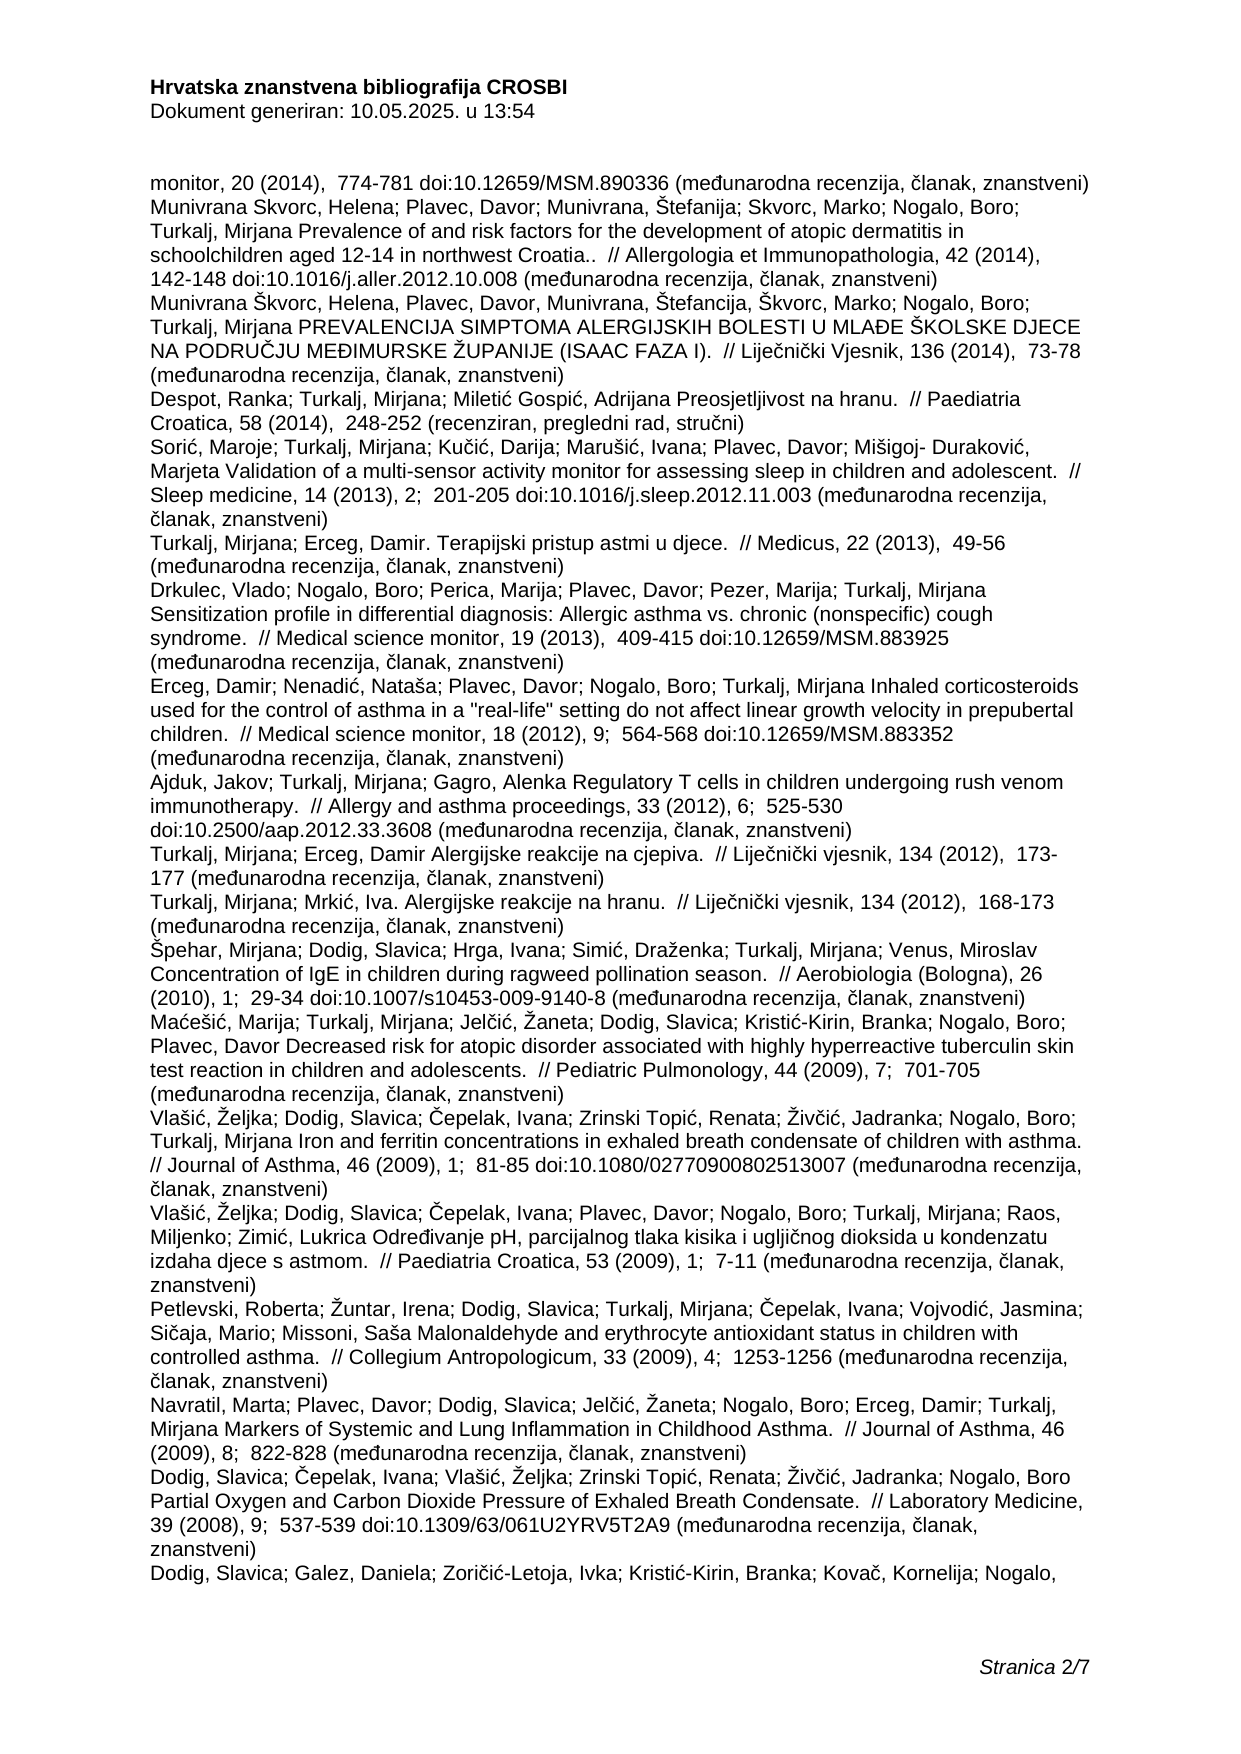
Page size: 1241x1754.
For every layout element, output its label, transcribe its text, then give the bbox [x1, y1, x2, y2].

text Maćešić, Marija; Turkalj, Mirjana; Jelčić, Žaneta; Dodig, Slavica; Kristić-Kirin, Branka; Nogalo, Boro; Plavec, Davor [150, 1009, 1090, 1105]
text Vlašić, Željka; Dodig, Slavica; Čepelak, Ivana; Plavec, Davor; Nogalo, Boro; Turkalj, Mirjana; Raos, Miljenko; Zimić, Lukrica [150, 1201, 1090, 1297]
text Turkalj, Mirjana; Erceg, Damir [150, 842, 1090, 890]
text Drkulec, Vlado; Nogalo, Boro; Perica, Marija; Plavec, Davor; Pezer, Marija; Turkalj, Mirjana [150, 578, 1090, 674]
text Erceg, Damir; Nenadić, Nataša; Plavec, Davor; Nogalo, Boro; Turkalj, Mirjana [150, 674, 1090, 770]
text Munivrana Škvorc, Helena, Plavec, Davor, Munivrana, Štefancija, Škvorc, Marko; Nogalo, Boro; Turkalj, Mirjana [150, 291, 1090, 387]
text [150, 1561, 1090, 1584]
text Turkalj, Mirjana; Mrkić, Iva. [150, 890, 1090, 938]
text Navratil, Marta; Plavec, Davor; Dodig, Slavica; Jelčić, Žaneta; Nogalo, Boro; Erceg, Damir; Turkalj, Mirjana [150, 1393, 1090, 1465]
text Dodig, Slavica; Čepelak, Ivana; Vlašić, Željka; Zrinski Topić, Renata; Živčić, Jadranka; Nogalo, Boro [150, 1465, 1090, 1561]
text Špehar, Mirjana; Dodig, Slavica; Hrga, Ivana; Simić, Draženka; Turkalj, Mirjana; Venus, Miroslav [150, 938, 1090, 1009]
text Turkalj, Mirjana; Erceg, Damir. [150, 530, 1090, 578]
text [150, 171, 1090, 195]
text Munivrana Skvorc, Helena; Plavec, Davor; Munivrana, Štefanija; Skvorc, Marko; Nogalo, Boro; Turkalj, Mirjana [150, 195, 1090, 291]
text Ajduk, Jakov; Turkalj, Mirjana; Gagro, Alenka [150, 770, 1090, 842]
text Sorić, Maroje; Turkalj, Mirjana; Kučić, Darija; Marušić, Ivana; Plavec, Davor; Mišigoj- Duraković, Marjeta [150, 434, 1090, 530]
text Despot, Ranka; Turkalj, Mirjana; Miletić Gospić, Adrijana [150, 387, 1090, 434]
text Vlašić, Željka; Dodig, Slavica; Čepelak, Ivana; Zrinski Topić, Renata; Živčić, Jadranka; Nogalo, Boro; Turkalj, Mirjana [150, 1105, 1090, 1201]
text Petlevski, Roberta; Žuntar, Irena; Dodig, Slavica; Turkalj, Mirjana; Čepelak, Ivana; Vojvodić, Jasmina; Sičaja, Mario; Missoni, Saša [150, 1297, 1090, 1393]
